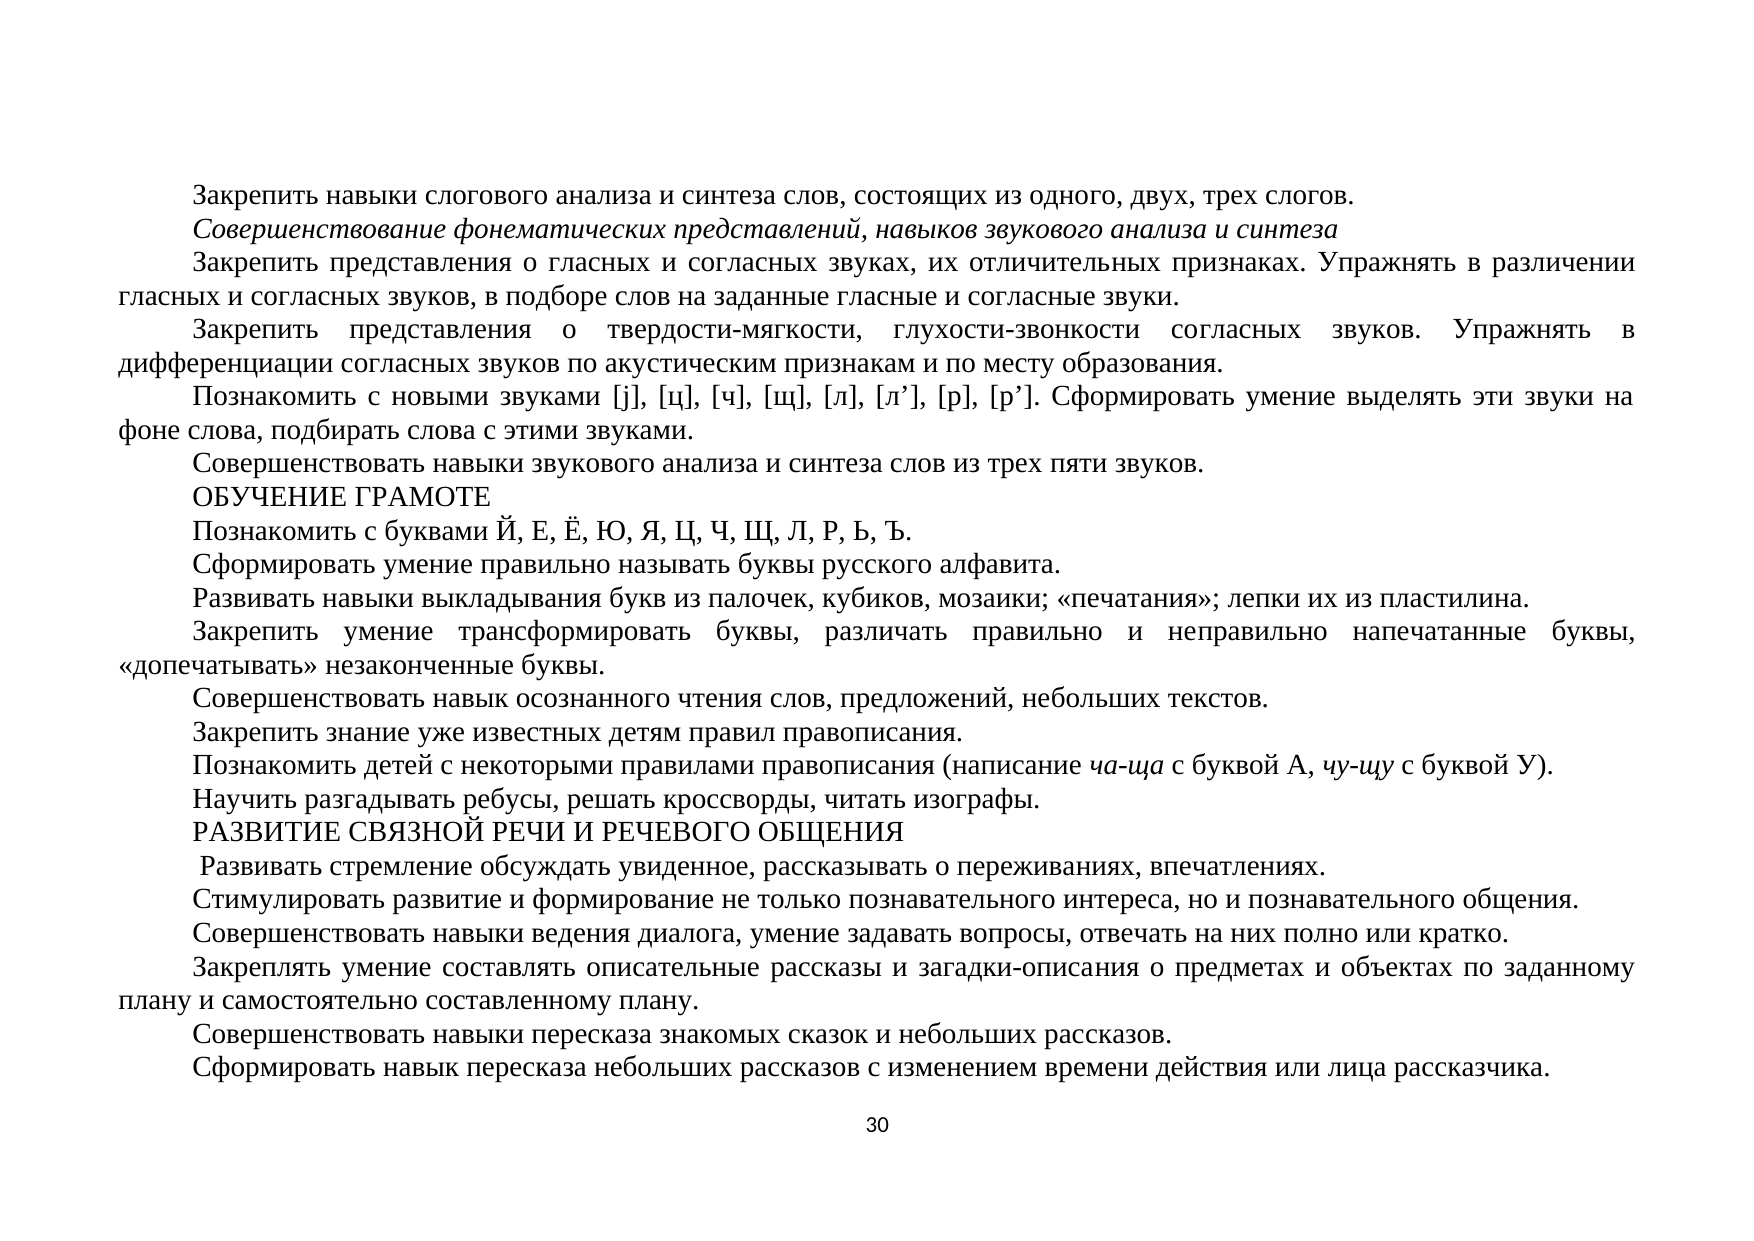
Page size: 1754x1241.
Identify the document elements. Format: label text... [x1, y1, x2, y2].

text Развивать стремление обсуждать увиденное, рассказывать о переживаниях, впечатлениях. [118, 848, 1636, 882]
text Познакомить с буквами Й, Е, Ё, Ю, Я, Ц, Ч, Щ, Л, Р, Ь, Ъ. [118, 513, 1636, 546]
text Закреплять умение составлять описательные рассказы и загадки-описания о предметах и объектах по заданному плану и самостоятельно составленному плану. [118, 949, 1636, 1016]
text Познакомить детей с некоторыми правилами правописания (написание ча-ща с буквой А, чу-щу с буквой У). [118, 747, 1636, 781]
text Закрепить знание уже известных детям правил правописания. [118, 714, 1636, 747]
text Сформировать навык пересказа небольших рассказов с изменением времени действия или лица рассказчика. [118, 1049, 1636, 1083]
text Научить разгадывать ребусы, решать кроссворды, читать изографы. [118, 781, 1636, 814]
text ОБУЧЕНИЕ ГРАМОТЕ [118, 479, 1636, 513]
text Сформировать умение правильно называть буквы русского алфавита. [118, 546, 1636, 580]
text Закрепить представления о гласных и согласных звуках, их отличительных признаках. Упражнять в различении гласных и согласных звуков, в подборе слов на заданные гласные и согласные звуки. [118, 244, 1636, 311]
text Совершенствовать навыки звукового анализа и синтеза слов из трех пяти звуков. [118, 446, 1636, 479]
text Развивать навыки выкладывания букв из палочек, кубиков, мозаики; «печатания»; лепки их из пластилина. [118, 580, 1636, 613]
text Закрепить навыки слогового анализа и синтеза слов, состоящих из одного, двух, трех слогов. [118, 177, 1636, 211]
text Закрепить умение трансформировать буквы, различать правильно и неправильно напечатанные буквы, «допечатывать» незаконченные буквы. [118, 613, 1636, 680]
text Совершенствовать навыки ведения диалога, умение задавать вопросы, отвечать на них полно или кратко. [118, 915, 1636, 949]
text Закрепить представления о твердости-мягкости, глухости-звонкости согласных звуков. Упражнять в дифференциации согласных звуков по акустическим признакам и по месту образования. [118, 311, 1636, 378]
text РАЗВИТИЕ СВЯЗНОЙ РЕЧИ И РЕЧЕВОГО ОБЩЕНИЯ [118, 814, 1636, 848]
text Познакомить с новыми звуками [j], [ц], [ч], [щ], [л], [л’], [р], [р’]. Сформировать умение выделять эти звуки на фоне слова, подбирать слова с этими звуками. [118, 378, 1636, 446]
text Совершенствование фонематических представлений, навыков звукового анализа и синтеза [118, 211, 1636, 244]
text Совершенствовать навыки пересказа знакомых сказок и небольших рассказов. [118, 1016, 1636, 1049]
text Стимулировать развитие и формирование не только познавательного интереса, но и познавательного общения. [118, 882, 1636, 915]
text Совершенствовать навык осознанного чтения слов, предложений, небольших текстов. [118, 680, 1636, 714]
